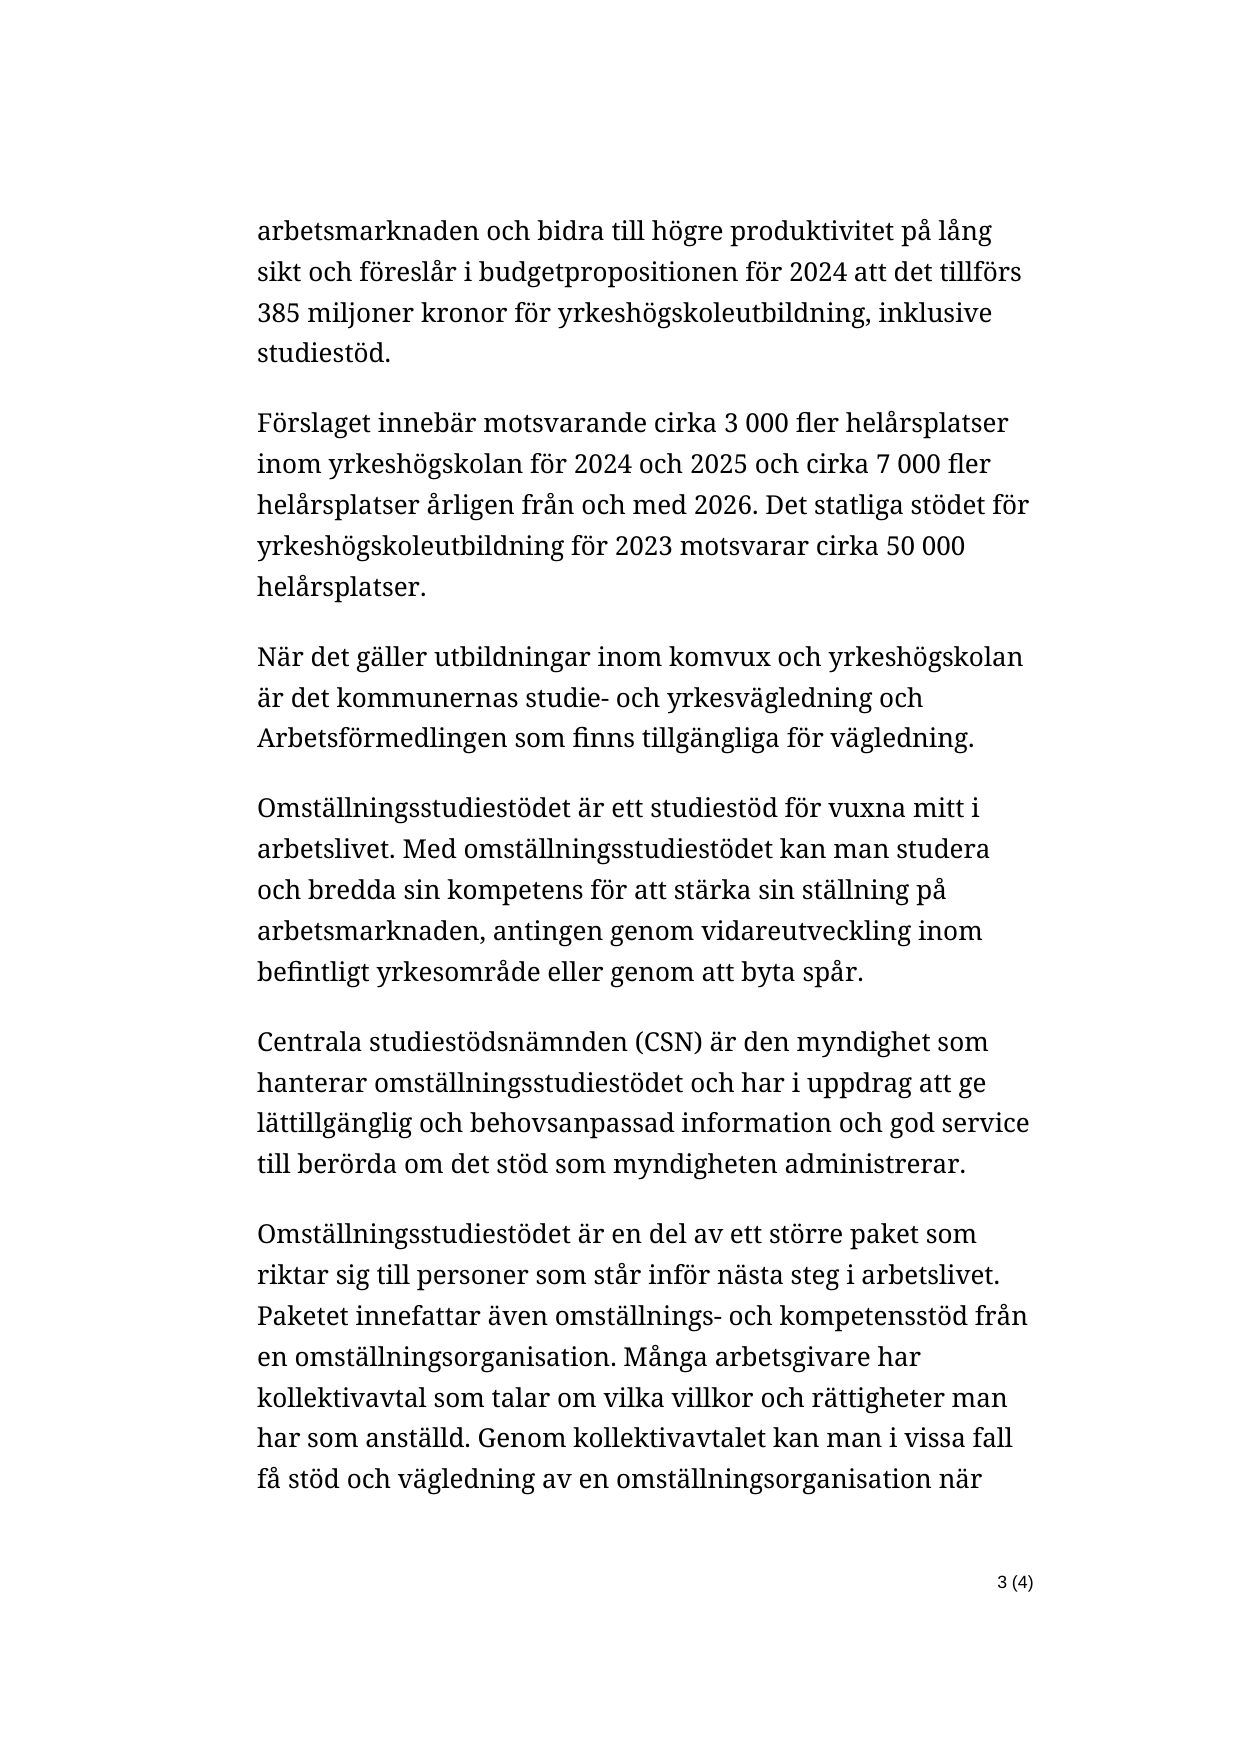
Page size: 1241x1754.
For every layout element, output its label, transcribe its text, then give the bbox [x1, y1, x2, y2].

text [257, 213, 1033, 371]
text Omställningsstudiestödet är ett studiestöd för vuxna mitt i arbetslivet. Med omställningsstudiestödet kan man studera och bredda sin kompetens för att stärka sin ställning på arbetsmarknaden, antingen genom vidareutveckling inom befintligt yrkesområde eller genom att byta spår. [257, 790, 1033, 989]
text När det gäller utbildningar inom komvux och yrkeshögskolan är det kommunernas studie- och yrkesvägledning och Arbetsförmedlingen som finns tillgängliga för vägledning. [257, 638, 1033, 756]
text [257, 1216, 1033, 1496]
text Förslaget innebär motsvarande cirka 3 000 fler helårsplatser inom yrkeshögskolan för 2024 och 2025 och cirka 7 000 fler helårsplatser årligen från och med 2026. Det statliga stödet för yrkeshögskoleutbildning för 2023 motsvarar cirka 50 000 helårsplatser. [257, 405, 1033, 604]
text Centrala studiestödsnämnden (CSN) är den myndighet som hanterar omställningsstudiestödet och har i uppdrag att ge lättillgänglig och behovsanpassad information och god service till berörda om det stöd som myndigheten administrerar. [257, 1023, 1033, 1181]
